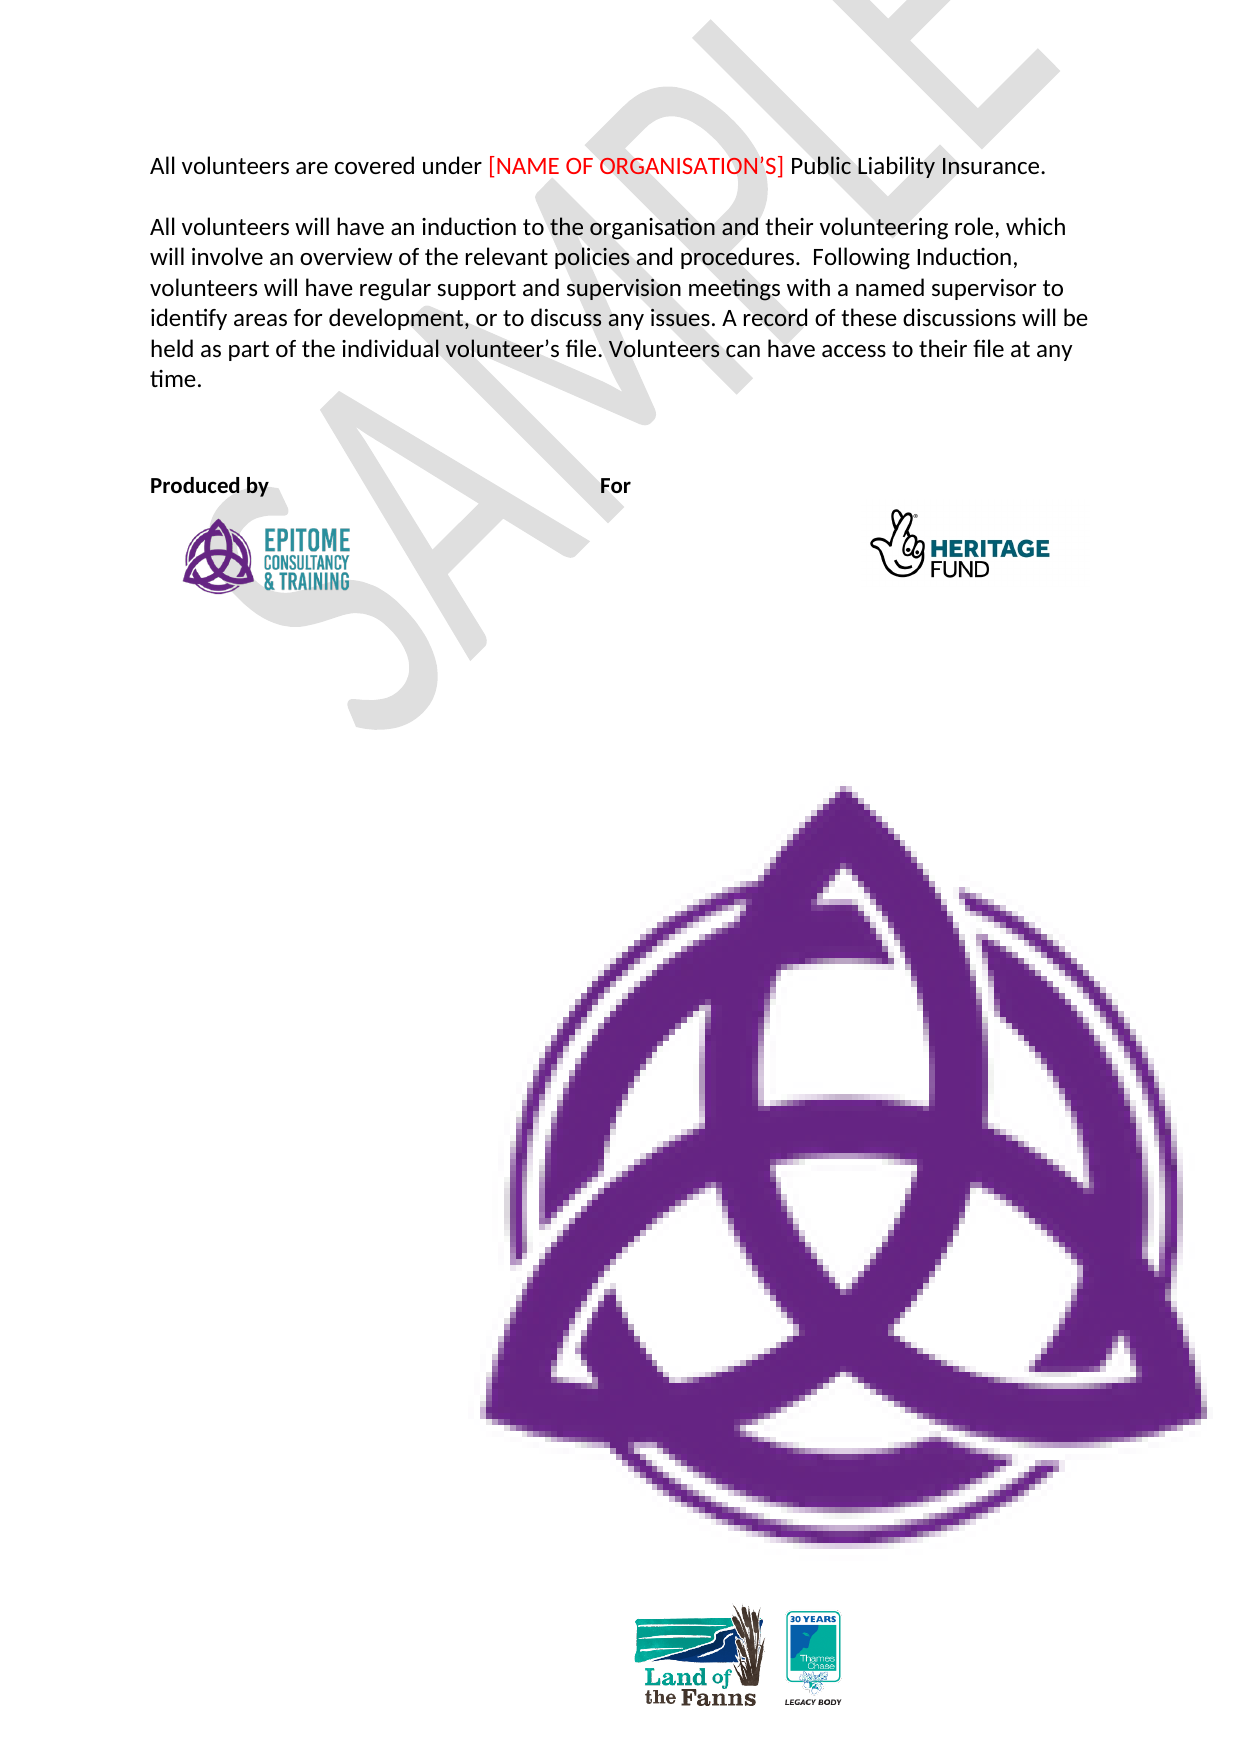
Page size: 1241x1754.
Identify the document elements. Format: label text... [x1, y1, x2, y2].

text All volunteers will have an induction to the organisation and their volunteering role, which will involve an overview of the relevant policies and procedures. Following Induction, volunteers will have regular support and supervision meetings with a named supervisor to identify areas for development, or to discuss any issues. A record of these discussions will be held as part of the individual volunteer’s file. Volunteers can have access to their file at any time. [150, 211, 1090, 394]
picture [150, 499, 1241, 1725]
text All volunteers are covered under [NAME OF ORGANISATION’S] Public Liability Insurance. [150, 150, 1090, 181]
